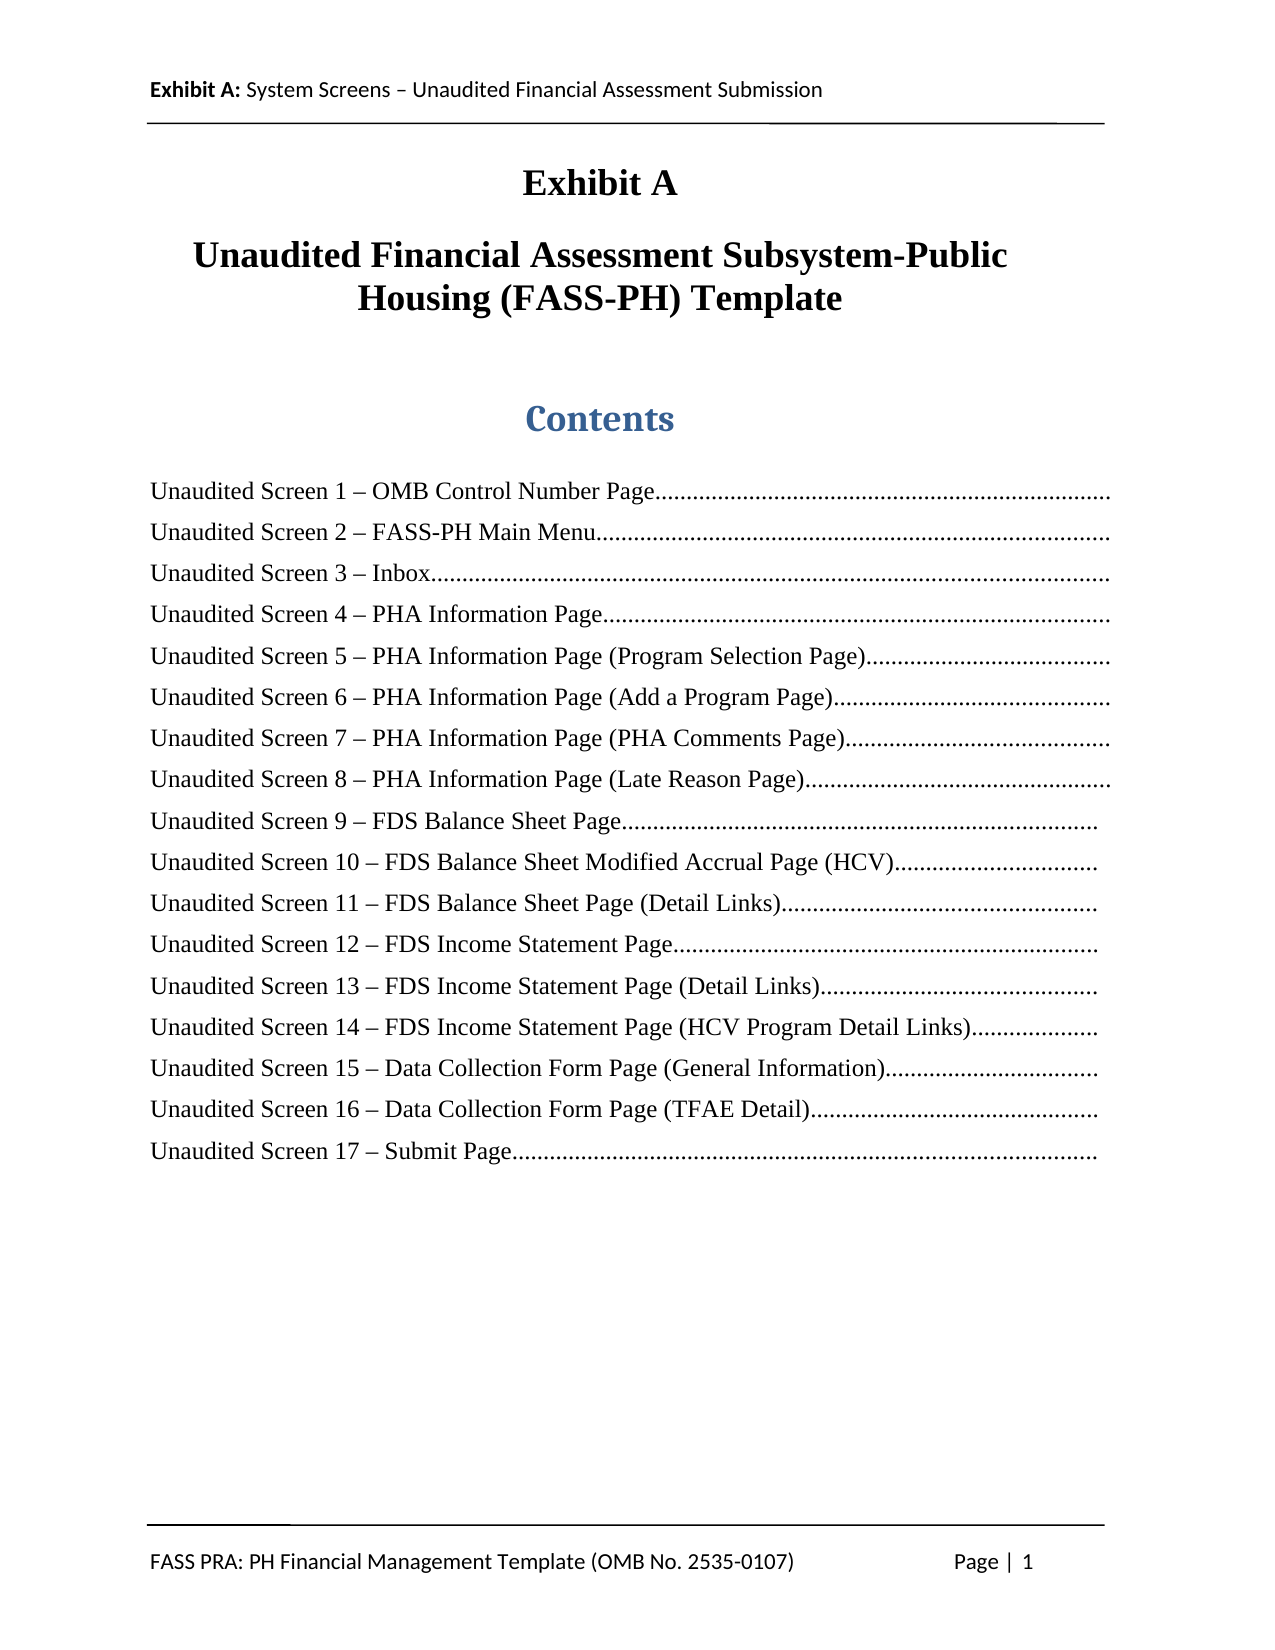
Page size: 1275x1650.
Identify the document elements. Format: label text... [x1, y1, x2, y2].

text Unaudited Screen 12 – FDS Income Statement Page 24 [150, 929, 1050, 958]
text Unaudited Screen 9 – FDS Balance Sheet Page 10 [150, 806, 1050, 834]
text Unaudited Screen 17 – Submit Page 44 [150, 1136, 1050, 1164]
subtitle Contents [150, 397, 1050, 441]
text Unaudited Screen 1 – OMB Control Number Page 2 [150, 476, 1050, 504]
text Unaudited Screen 4 – PHA Information Page 5 [150, 599, 1050, 628]
text Unaudited Screen 15 – Data Collection Form Page (General Information) 41 [150, 1053, 1050, 1082]
text Unaudited Screen 3 – Inbox 4 [150, 558, 1050, 587]
text Unaudited Screen 14 – FDS Income Statement Page (HCV Program Detail Links) 33 [150, 1012, 1050, 1041]
text Unaudited Screen 2 – FASS-PH Main Menu 3 [150, 517, 1050, 546]
text Unaudited Screen 8 – PHA Information Page (Late Reason Page) 9 [150, 764, 1050, 793]
text Unaudited Screen 13 – FDS Income Statement Page (Detail Links) 28 [150, 971, 1050, 999]
text Unaudited Screen 11 – FDS Balance Sheet Page (Detail Links) 16 [150, 888, 1050, 917]
text Unaudited Screen 16 – Data Collection Form Page (TFAE Detail) 43 [150, 1094, 1050, 1123]
text Unaudited Screen 6 – PHA Information Page (Add a Program Page) 7 [150, 682, 1050, 711]
text Unaudited Financial Assessment Subsystem-Public Housing (FASS-PH) Template [150, 232, 1050, 319]
text Unaudited Screen 5 – PHA Information Page (Program Selection Page) 6 [150, 641, 1050, 669]
text Exhibit A [150, 161, 1050, 204]
text Unaudited Screen 10 – FDS Balance Sheet Modified Accrual Page (HCV) 13 [150, 847, 1050, 876]
text Unaudited Screen 7 – PHA Information Page (PHA Comments Page) 8 [150, 723, 1050, 752]
